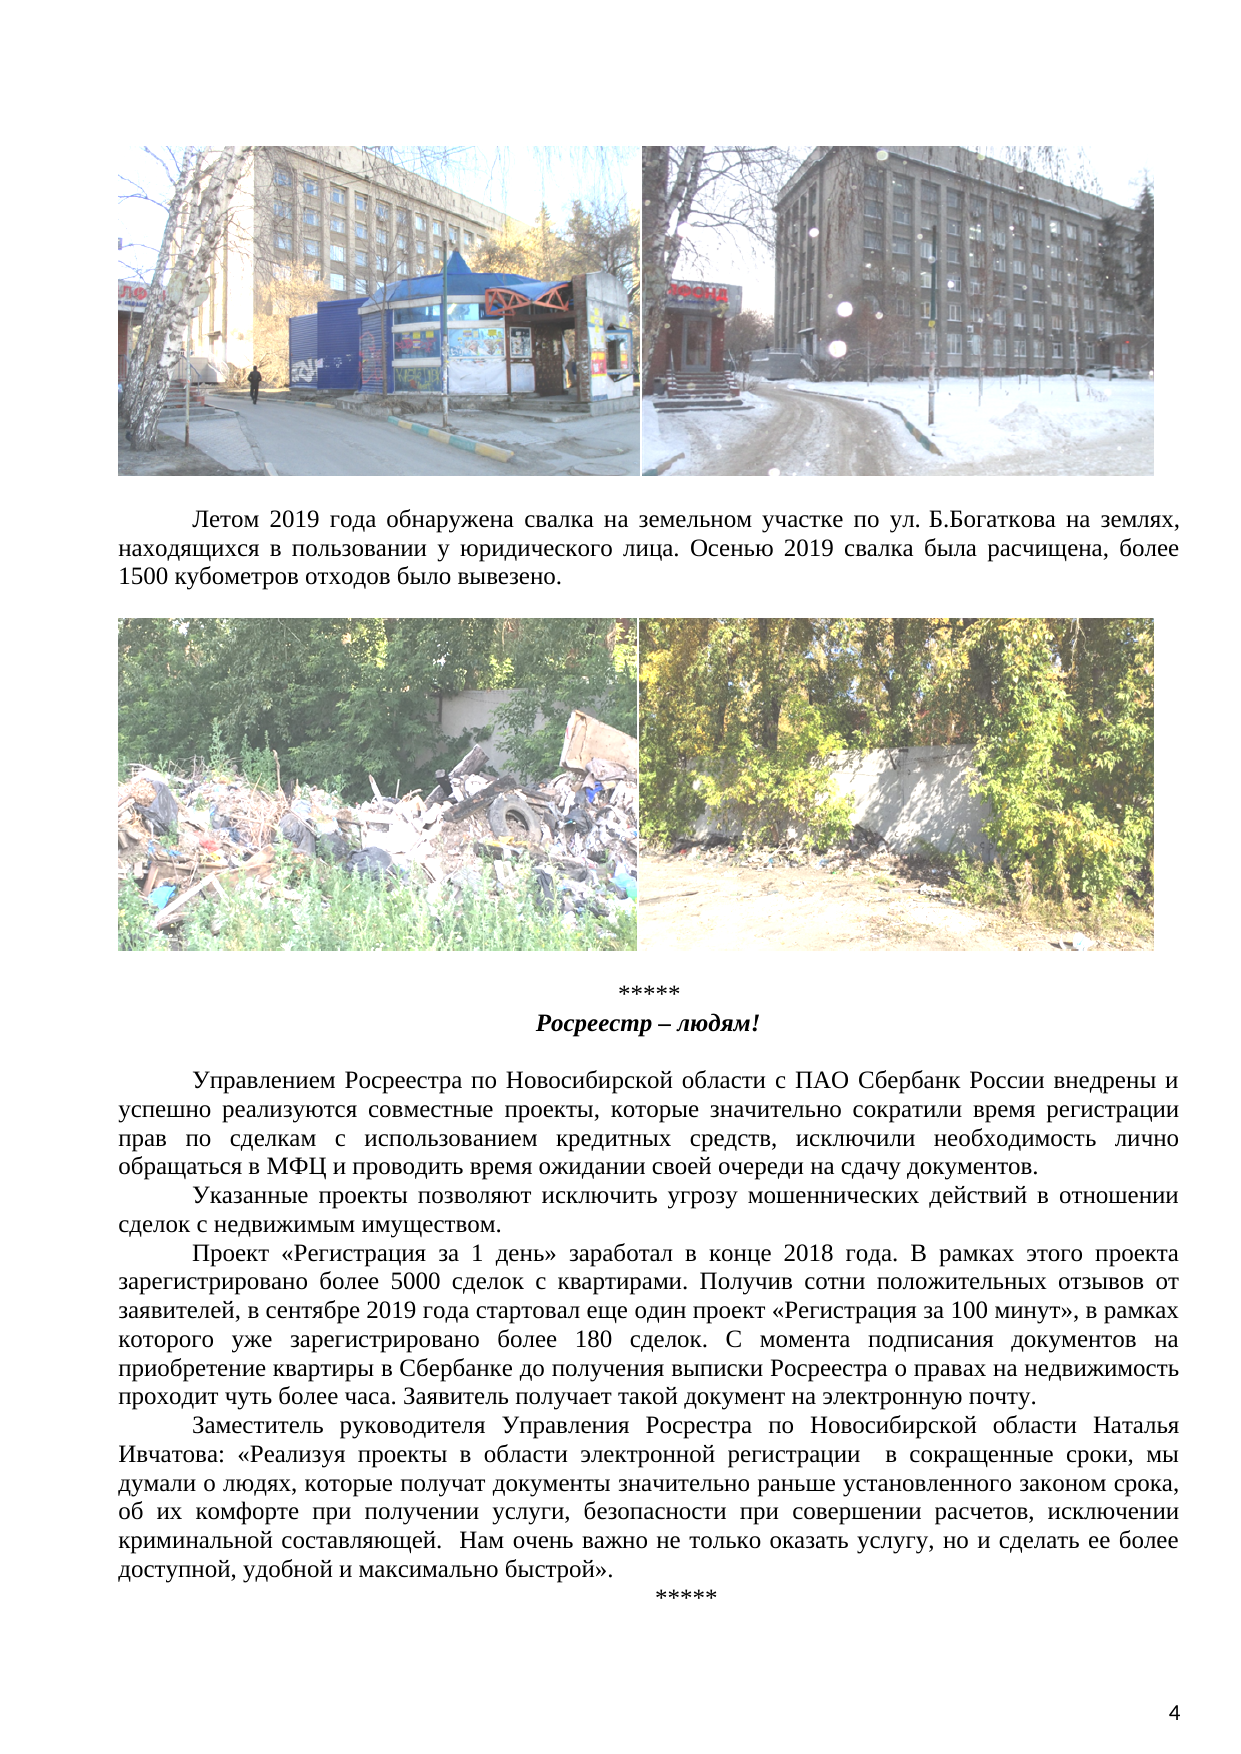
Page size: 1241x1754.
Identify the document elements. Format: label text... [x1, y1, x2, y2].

picture [118, 146, 1154, 476]
text Летом 2019 года обнаружена свалка на земельном участке по ул. Б.Богаткова на землях, находящихся в пользовании у юридического лица. Осенью 2019 свалка была расчищена, более 1500 кубометров отходов было вывезено. [118, 504, 1180, 590]
text Управлением Росреестра по Новосибирской области с ПАО Сбербанк России внедрены и успешно реализуются совместные проекты, которые значительно сократили время регистрации прав по сделкам с использованием кредитных средств, исключили необходимость лично обращаться в МФЦ и проводить время ожидании своей очереди на сдачу документов. [118, 1065, 1180, 1180]
text Проект «Регистрация за 1 день» заработал в конце 2018 года. В рамках этого проекта зарегистрировано более 5000 сделок с квартирами. Получив сотни положительных отзывов от заявителей, в сентябре 2019 года стартовал еще один проект «Регистрация за 100 минут», в рамках которого уже зарегистрировано более 180 сделок. С момента подписания документов на приобретение квартиры в Сбербанке до получения выписки Росреестра о правах на недвижимость проходит чуть более часа. Заявитель получает такой документ на электронную почту. [118, 1238, 1180, 1410]
text Указанные проекты позволяют исключить угрозу мошеннических действий в отношении сделок с недвижимым имуществом. [118, 1180, 1180, 1238]
text Заместитель руководителя Управления Росрестра по Новосибирской области Наталья Ивчатова: «Реализуя проекты в области электронной регистрации в сокращенные сроки, мы думали о людях, которые получат документы значительно раньше установленного законом срока, об их комфорте при получении услуги, безопасности при совершении расчетов, исключении криминальной составляющей. Нам очень важно не только оказать услугу, но и сделать ее более доступной, удобной и максимально быстрой». [118, 1410, 1180, 1583]
text ***** [118, 979, 1180, 1008]
text Росреестр – людям! [118, 1008, 1180, 1036]
text ***** [118, 1583, 1180, 1611]
picture [118, 618, 1154, 951]
